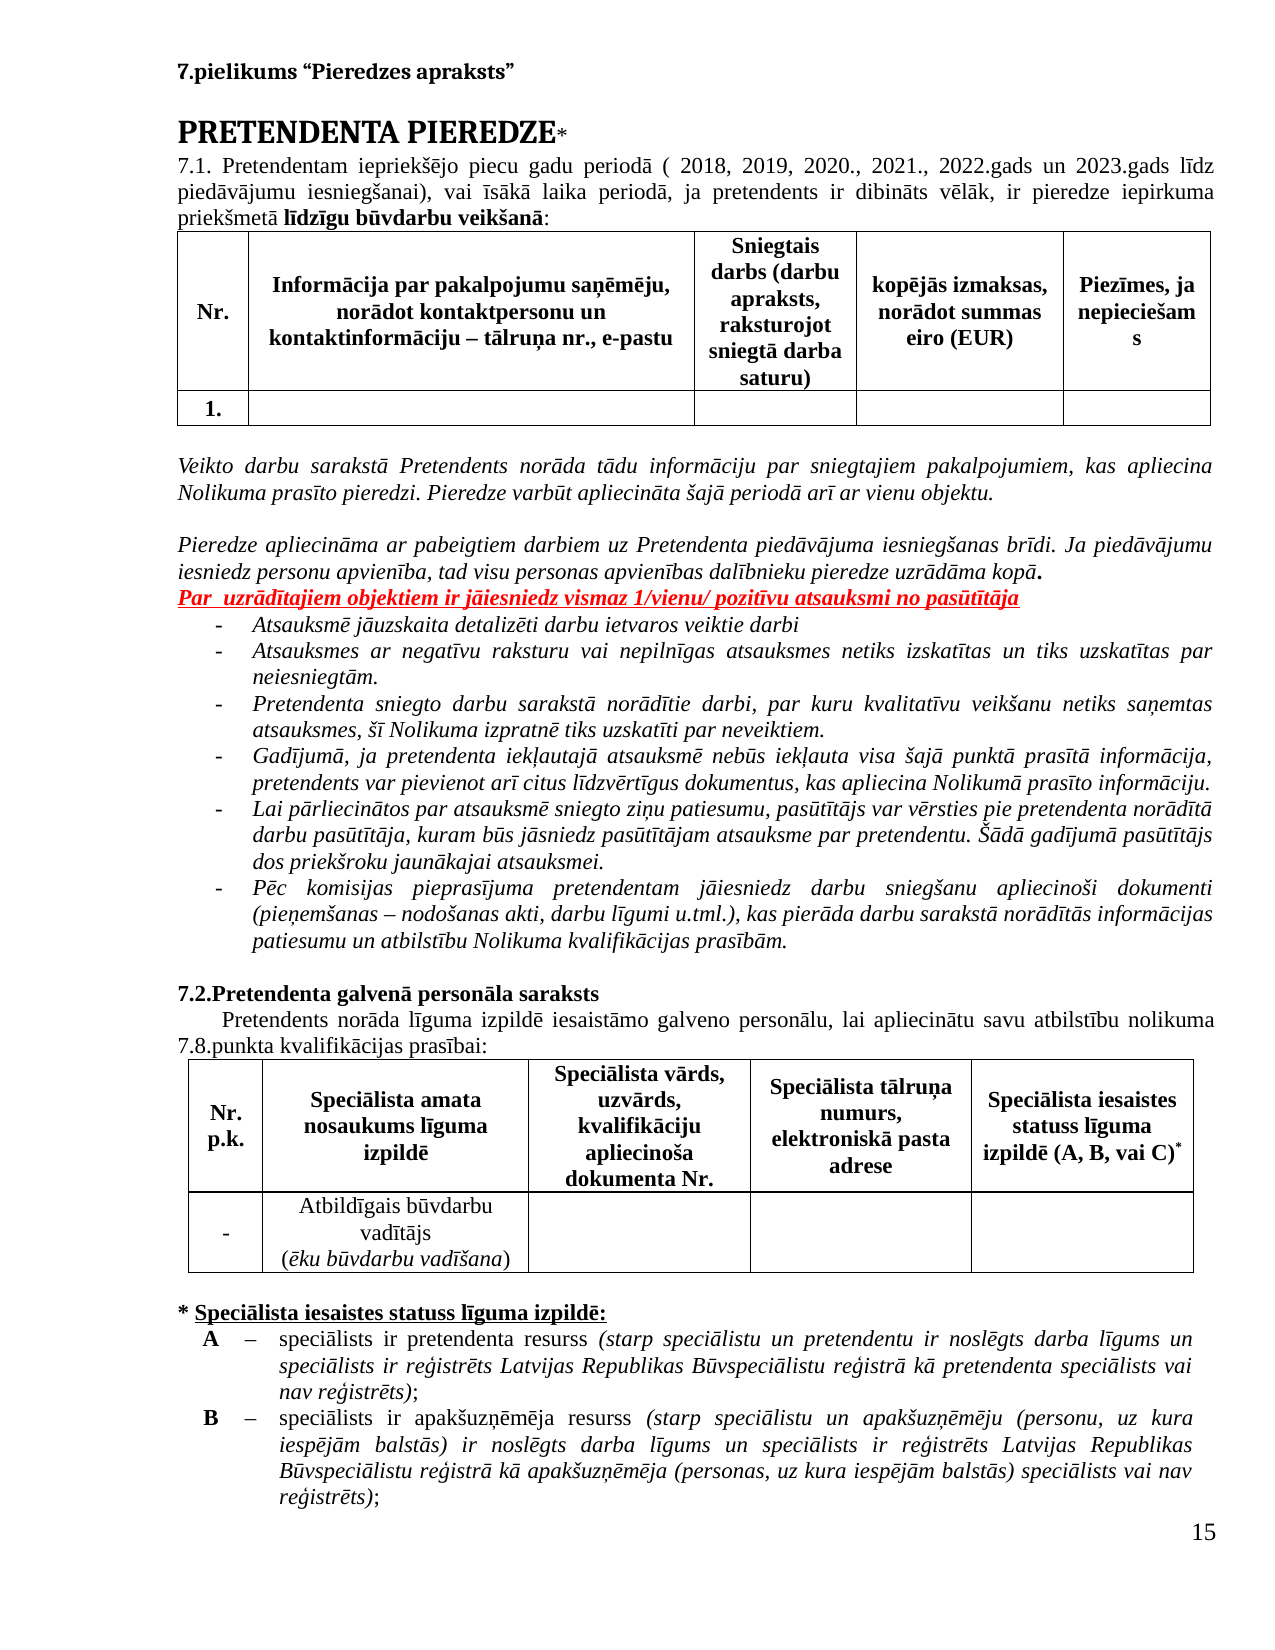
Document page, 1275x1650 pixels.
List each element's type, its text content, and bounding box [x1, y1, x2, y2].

table_header kopējās izmaksas, norādot summas eiro (EUR) [857, 232, 1063, 390]
text * Speciālista iesaistes statuss līguma izpildē: [177, 1299, 1216, 1325]
table_cell B [189, 1404, 233, 1510]
list Pēc komisijas pieprasījuma pretendentam jāiesniedz darbu sniegšanu apliecinoši dokumenti (pieņemšanas – nodošanas akti, darbu līgumi u.tml.), kas pierāda darbu sarakstā norādītās informācijas patiesumu un atbilstību Nolikuma kvalifikācijas prasībām. [215, 874, 1216, 953]
text Pretendents norāda līguma izpildē iesaistāmo galveno personālu, lai apliecinātu savu atbilstību nolikuma 7.8.punkta kvalifikācijas prasībai: [177, 1006, 1216, 1059]
table_header Piezīmes, ja nepieciešams [1064, 232, 1210, 390]
table_cell Atbildīgais būvdarbu vadītājs (ēku būvdarbu vadīšana) [263, 1193, 528, 1272]
text Veikto darbu sarakstā Pretendents norāda tādu informāciju par sniegtajiem pakalpojumiem, kas apliecina Nolikuma prasīto pieredzi. Pieredze varbūt apliecināta šajā periodā arī ar vienu objektu. [177, 452, 1216, 505]
text Pieredze apliecināma ar pabeigtiem darbiem uz Pretendenta piedāvājuma iesniegšanas brīdi. Ja piedāvājumu iesniedz personu apvienība, tad visu personas apvienības dalībnieku pieredze uzrādāma kopā. [177, 532, 1216, 584]
text Par uzrādītajiem objektiem ir jāiesniedz vismaz 1/vienu/ pozitīvu atsauksmi no pasūtītāja [177, 584, 1216, 611]
text 7.2.Pretendenta galvenā personāla saraksts [177, 979, 1216, 1006]
text 7.pielikums “Pieredzes apraksts” [177, 59, 1216, 85]
table_header Nr. p.k. [189, 1060, 262, 1191]
table_cell [751, 1193, 971, 1272]
table_header Sniegtais darbs (darbu apraksts, raksturojot sniegtā darba saturu) [695, 232, 856, 390]
table_header A [189, 1325, 233, 1404]
table_cell [695, 391, 856, 425]
table_header Speciālista amata nosaukums līguma izpildē [263, 1060, 528, 1191]
table_header Nr. [178, 232, 248, 390]
list Atsauksmē jāuzskaita detalizēti darbu ietvaros veiktie darbi [215, 611, 1216, 637]
table_header Speciālista iesaistes statuss līguma izpildē (A, B, vai C)* [972, 1060, 1193, 1191]
table_cell [972, 1193, 1193, 1272]
table_cell [1064, 391, 1210, 425]
table_header Speciālista vārds, uzvārds, kvalifikāciju apliecinoša dokumenta Nr. [529, 1060, 750, 1191]
text 7.1. Pretendentam iepriekšējo piecu gadu periodā ( 2018, 2019, 2020., 2021., 2022.gads un 2023.gads līdz piedāvājumu iesniegšanai), vai īsākā laika periodā, ja pretendents ir dibināts vēlāk, ir pieredze iepirkuma priekšmetā līdzīgu būvdarbu veikšanā: [177, 152, 1216, 231]
table_cell – [233, 1404, 268, 1510]
table_cell [857, 391, 1063, 425]
list Gadījumā, ja pretendenta iekļautajā atsauksmē nebūs iekļauta visa šajā punktā prasītā informācija, pretendents var pievienot arī citus līdzvērtīgus dokumentus, kas apliecina Nolikumā prasīto informāciju. [215, 742, 1216, 795]
list Pretendenta sniegto darbu sarakstā norādītie darbi, par kuru kvalitatīvu veikšanu netiks saņemtas atsauksmes, šī Nolikuma izpratnē tiks uzskatīti par neveiktiem. [215, 690, 1216, 742]
table_header Speciālista tālruņa numurs, elektroniskā pasta adrese [751, 1060, 971, 1191]
table_cell [249, 391, 694, 425]
table_cell 1. [178, 391, 248, 425]
list Lai pārliecinātos par atsauksmē sniegto ziņu patiesumu, pasūtītājs var vērsties pie pretendenta norādītā darbu pasūtītāja, kuram būs jāsniedz pasūtītājam atsauksme par pretendentu. Šādā gadījumā pasūtītājs dos priekšroku jaunākajai atsauksmei. [215, 795, 1216, 874]
table_cell - [189, 1193, 262, 1272]
table_header speciālists ir pretendenta resurss (starp speciālistu un pretendentu ir noslēgts darba līgums un speciālists ir reģistrēts Latvijas Republikas Būvspeciālistu reģistrā kā pretendenta speciālists vai nav reģistrēts); [268, 1325, 1207, 1404]
text PRETENDENTA PIEREDZE* [177, 113, 1216, 152]
table_header – [233, 1325, 268, 1404]
table_cell [529, 1193, 750, 1272]
list Atsauksmes ar negatīvu raksturu vai nepilnīgas atsauksmes netiks izskatītas un tiks uzskatītas par neiesniegtām. [215, 637, 1216, 690]
table_cell speciālists ir apakšuzņēmēja resurss (starp speciālistu un apakšuzņēmēju (personu, uz kura iespējām balstās) ir noslēgts darba līgums un speciālists ir reģistrēts Latvijas Republikas Būvspeciālistu reģistrā kā apakšuzņēmēja (personas, uz kura iespējām balstās) speciālists vai nav reģistrēts); [268, 1404, 1207, 1510]
table_header Informācija par pakalpojumu saņēmēju, norādot kontaktpersonu un kontaktinformāciju – tālruņa nr., e-pastu [249, 232, 694, 390]
